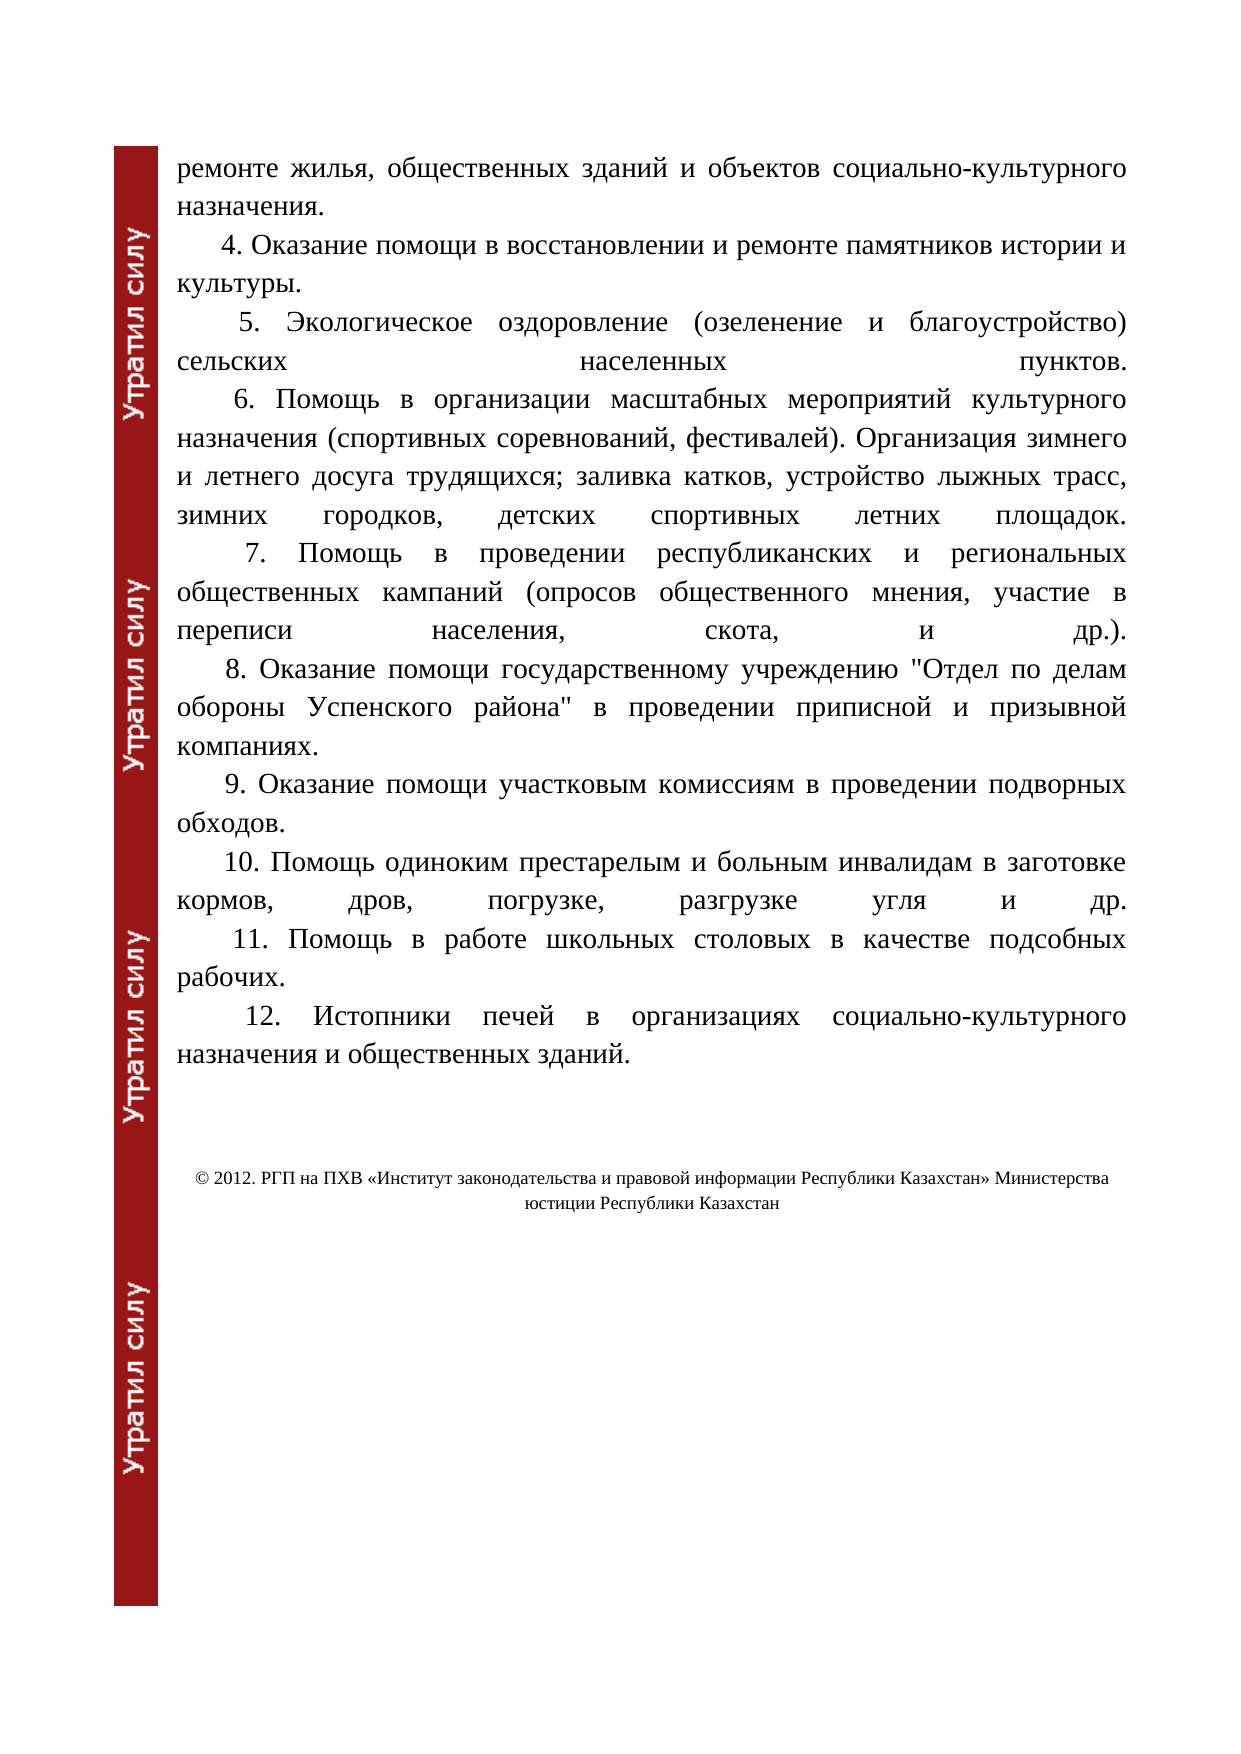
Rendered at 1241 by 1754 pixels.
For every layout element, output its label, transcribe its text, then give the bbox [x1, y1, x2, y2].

picture [114, 146, 158, 150]
picture [114, 1213, 158, 1606]
picture [114, 1070, 158, 1167]
text © 2012. РГП на ПХВ «Институт законодательства и правовой информации Республики Казахстан» Министерства юстиции Республики Казахстан [112, 1167, 1128, 1213]
